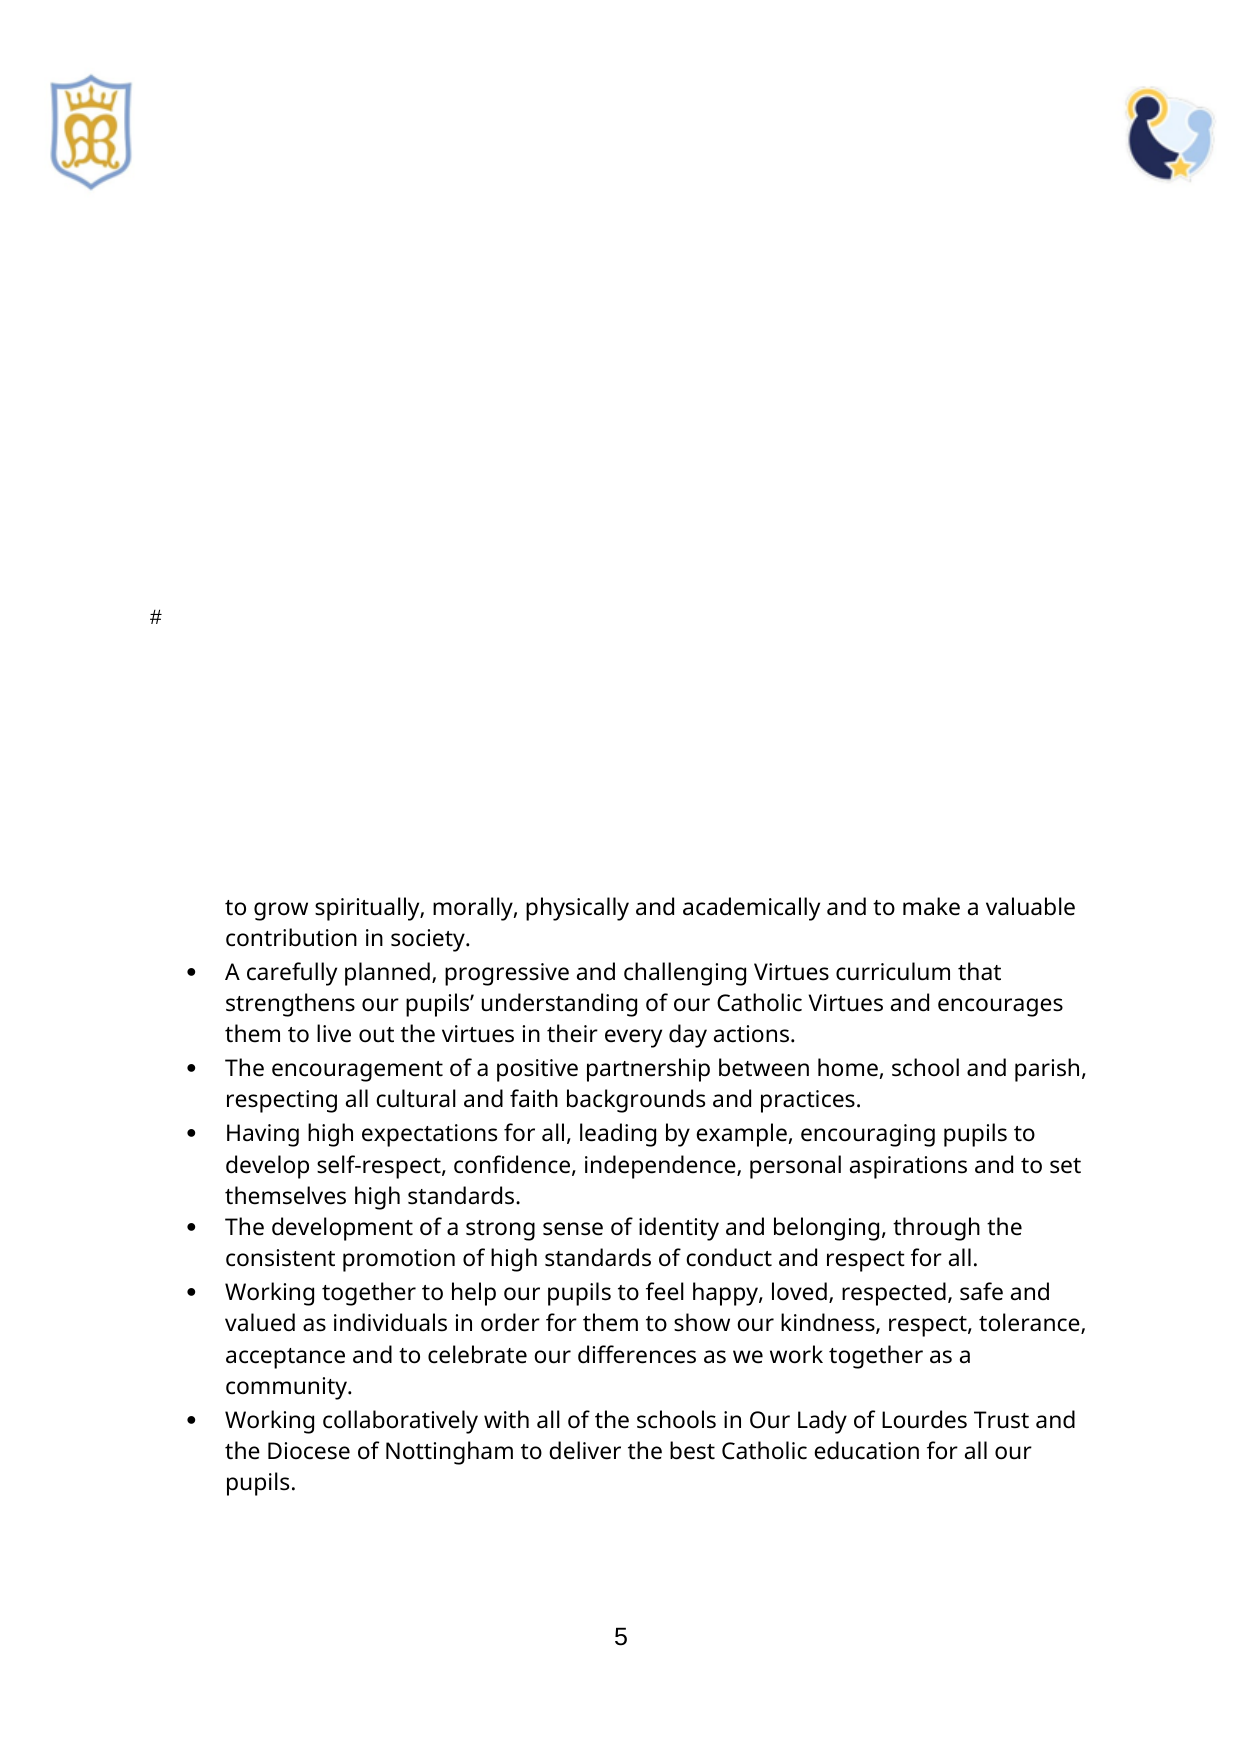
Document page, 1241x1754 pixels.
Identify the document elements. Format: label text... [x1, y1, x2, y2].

list The encouragement of a positive partnership between home, school and parish, respecting all cultural and faith backgrounds and practices. [187, 1052, 1090, 1115]
list The effective delivery of a challenging and knowledge rich curriculum that encourages our pupils to acquire the knowledge and skills that will enable them to grow spiritually, morally, physically and academically and to make a valuable contribution in society. [187, 891, 1090, 953]
list The development of a strong sense of identity and belonging, through the consistent promotion of high standards of conduct and respect for all. [187, 1211, 1090, 1273]
list A carefully planned, progressive and challenging Virtues curriculum that strengthens our pupils’ understanding of our Catholic Virtues and encourages them to live out the virtues in their every day actions. [187, 956, 1090, 1049]
picture [1113, 74, 1226, 195]
list Having high expectations for all, leading by example, encouraging pupils to develop self-respect, confidence, independence, personal aspirations and to set themselves high standards. [187, 1117, 1090, 1211]
list Working collaboratively with all of the schools in Our Lady of Lourdes Trust and the Diocese of Nottingham to deliver the best Catholic education for all our pupils. [187, 1404, 1090, 1497]
list Working together to help our pupils to feel happy, loved, respected, safe and valued as individuals in order for them to show our kindness, respect, tolerance, acceptance and to celebrate our differences as we work together as a community. [187, 1276, 1090, 1401]
picture [39, 58, 143, 202]
